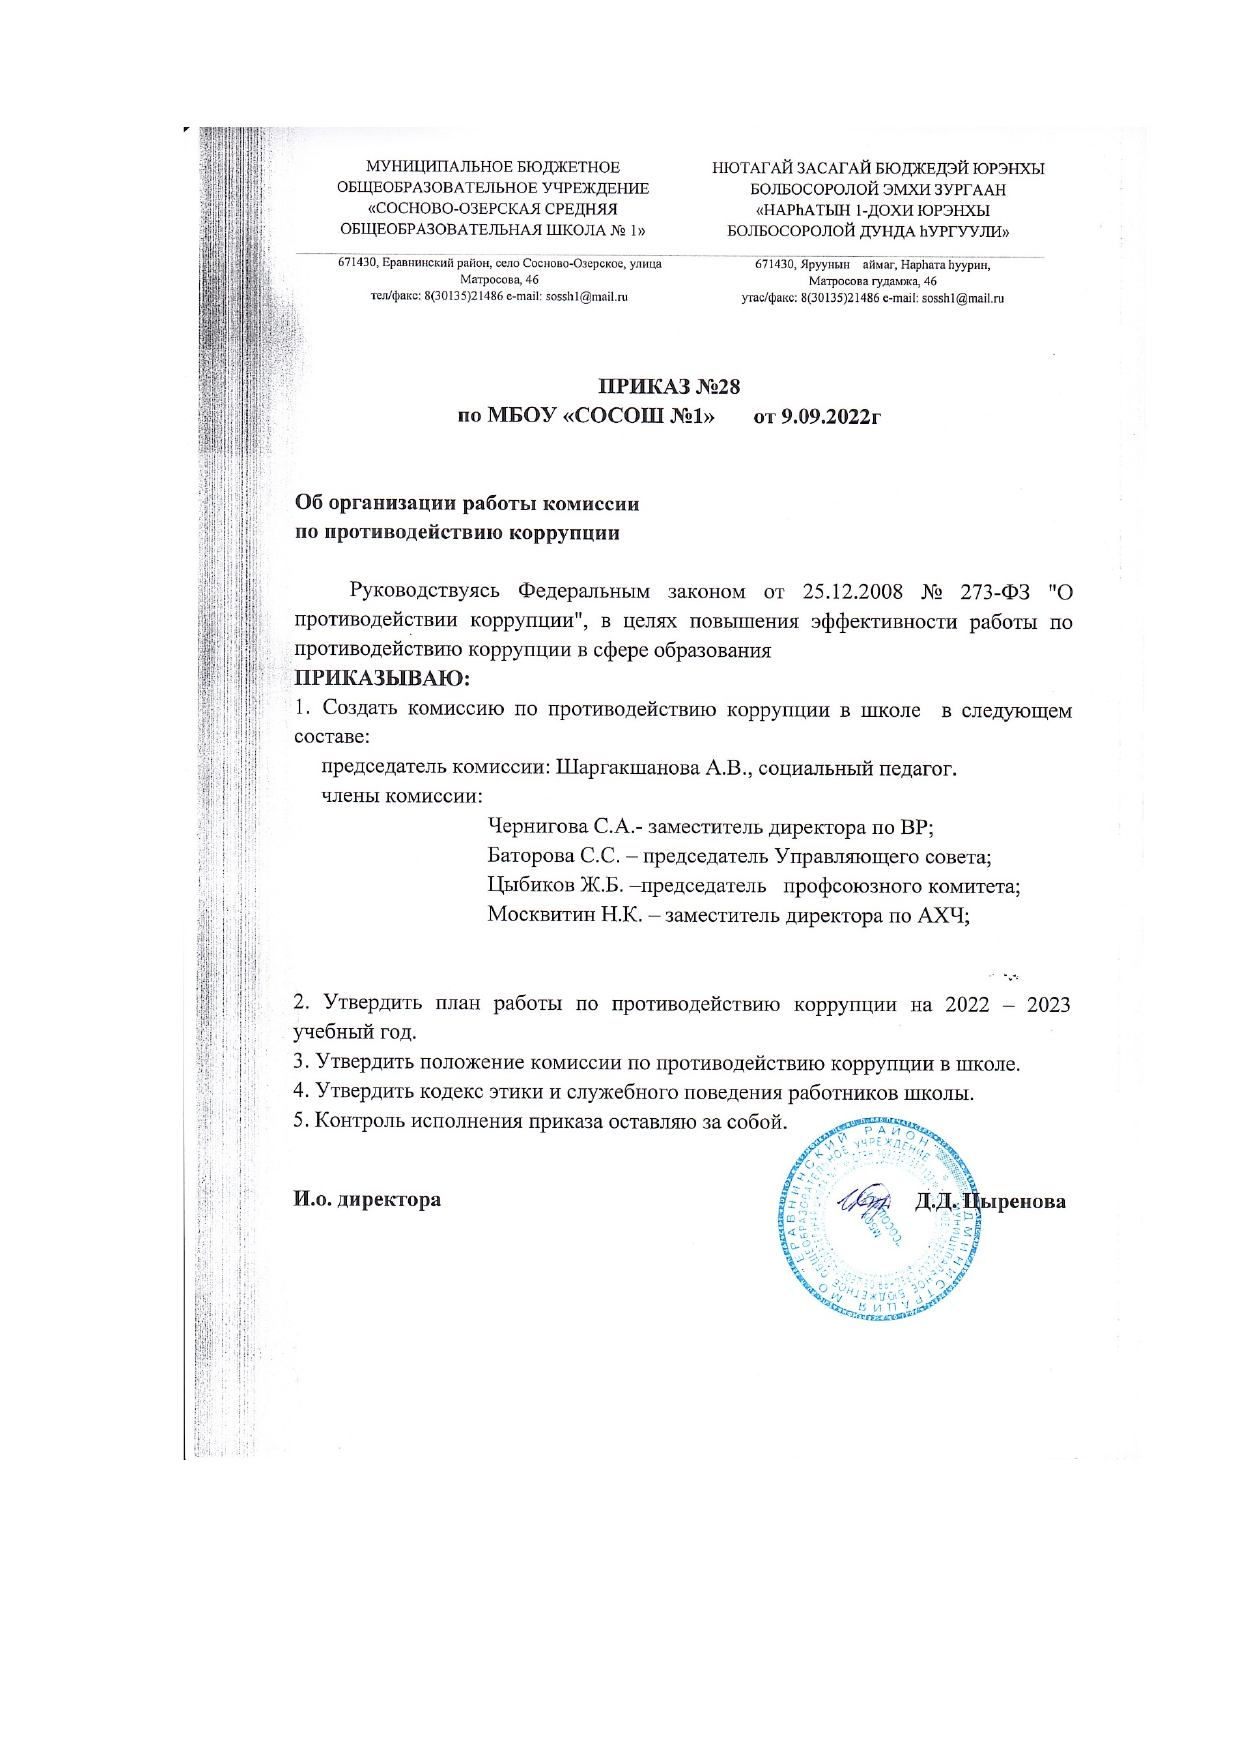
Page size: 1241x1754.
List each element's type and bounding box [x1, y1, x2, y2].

picture [177, 118, 1152, 1460]
